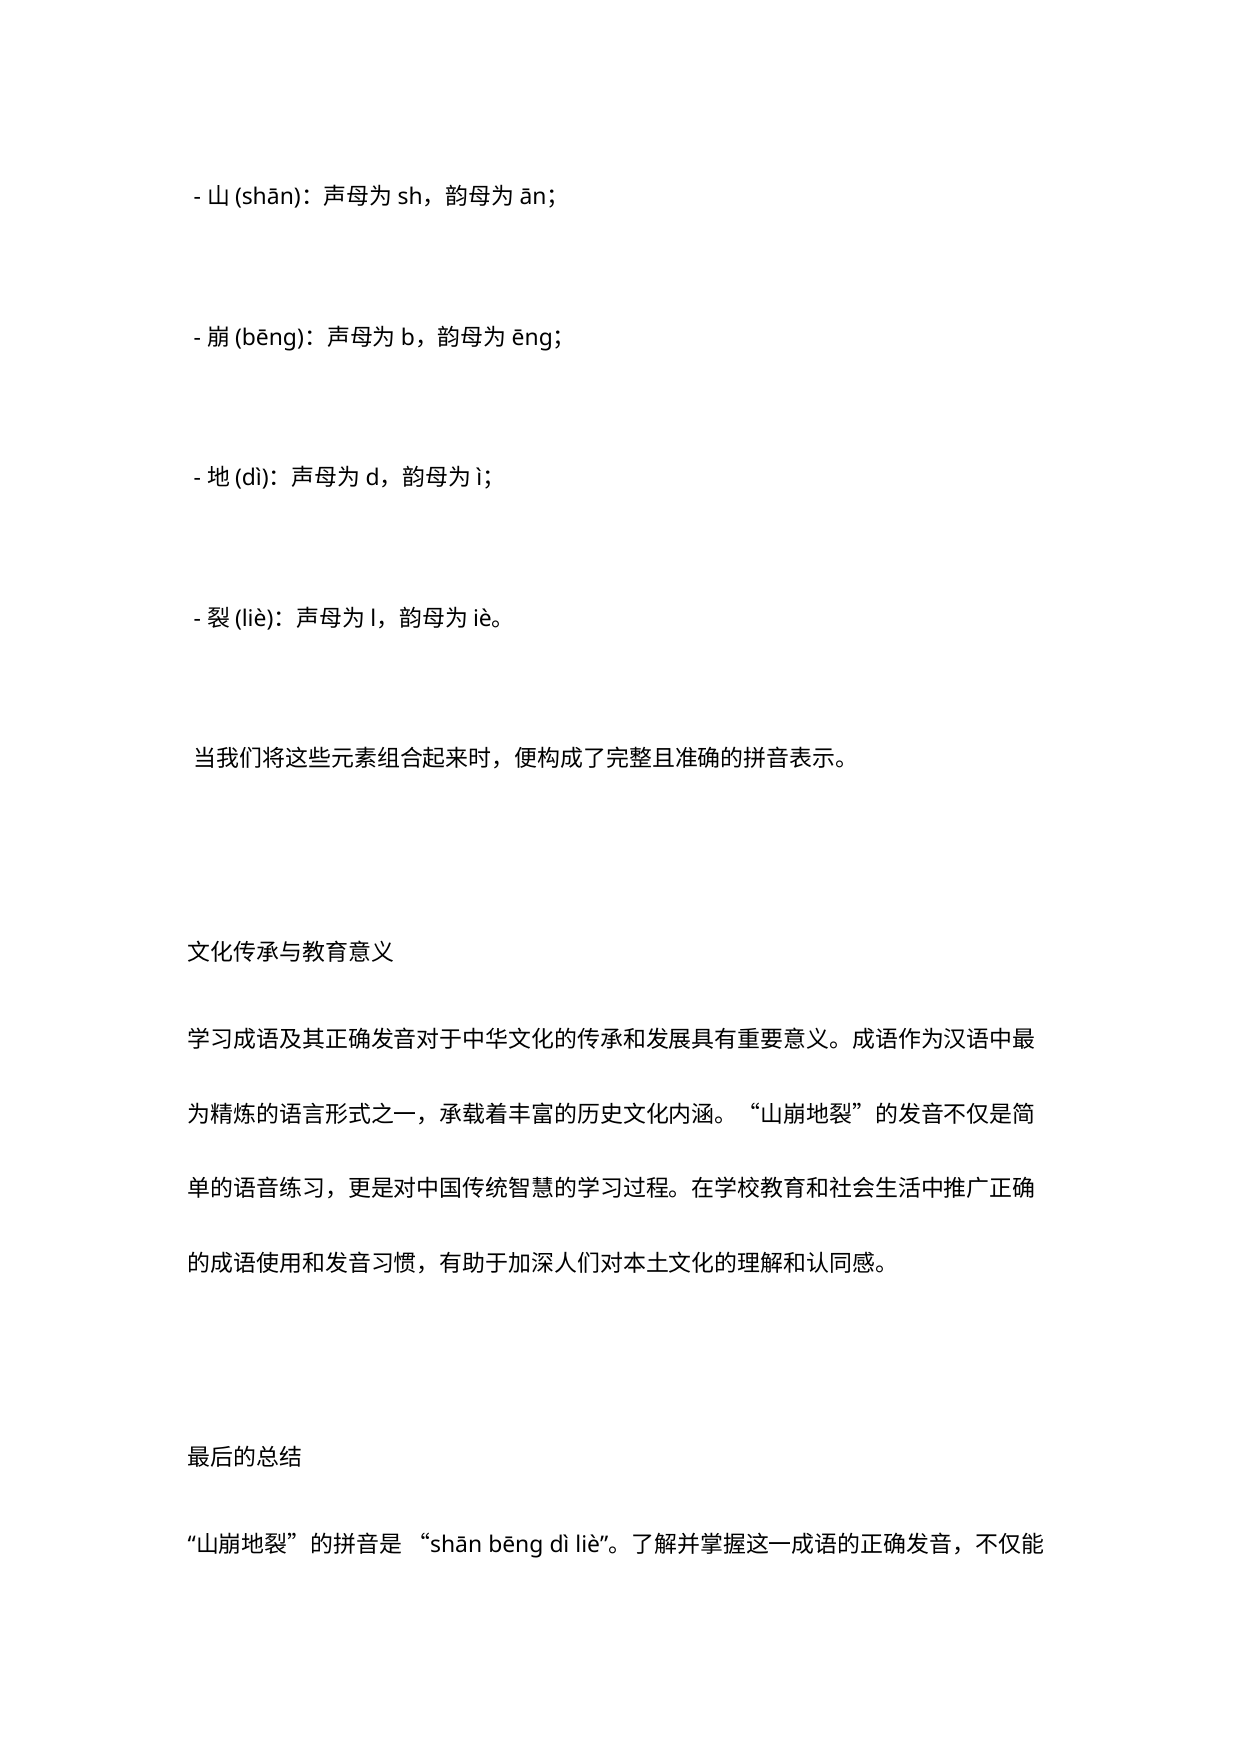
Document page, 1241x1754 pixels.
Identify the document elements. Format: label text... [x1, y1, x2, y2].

text 当我们将这些元素组合起来时，便构成了完整且准确的拼音表示。 [187, 724, 1053, 789]
text 文化传承与教育意义 [187, 918, 1053, 983]
text - 裂 (liè)：声母为 l，韵母为 iè。 [187, 583, 1053, 648]
text - 崩 (bēng)：声母为 b，韵母为 ēng； [187, 302, 1053, 367]
text - 地 (dì)：声母为 d，韵母为 ì； [187, 443, 1053, 508]
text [187, 1510, 1053, 1575]
text 学习成语及其正确发音对于中华文化的传承和发展具有重要意义。成语作为汉语中最为精炼的语言形式之一，承载着丰富的历史文化内涵。“山崩地裂”的发音不仅是简单的语音练习，更是对中国传统智慧的学习过程。在学校教育和社会生活中推广正确的成语使用和发音习惯，有助于加深人们对本土文化的理解和认同感。 [187, 1005, 1053, 1294]
text 最后的总结 [187, 1423, 1053, 1488]
text - 山 (shān)：声母为 sh，韵母为 ān； [187, 162, 1053, 227]
